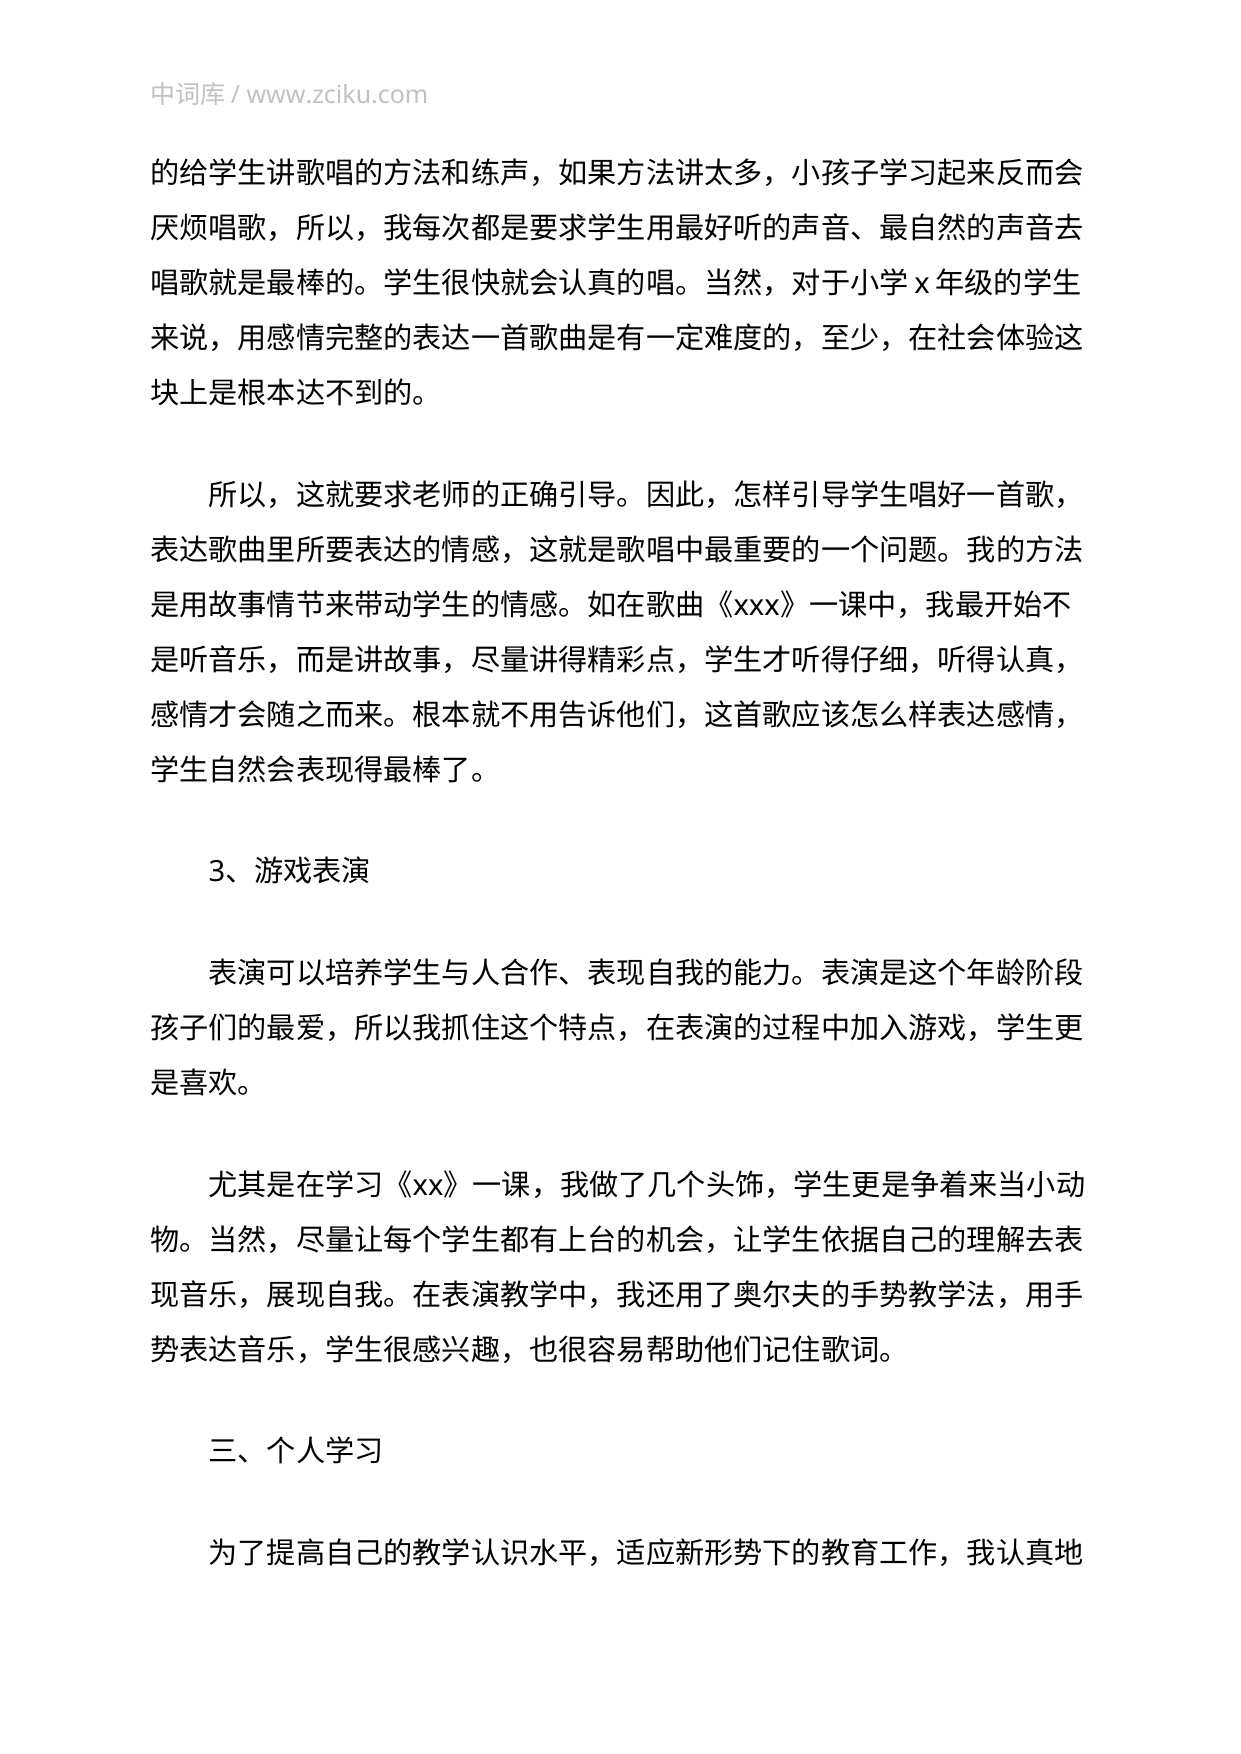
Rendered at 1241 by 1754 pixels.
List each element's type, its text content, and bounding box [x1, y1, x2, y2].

text 尤其是在学习《xx》一课，我做了几个头饰，学生更是争着来当小动物。当然，尽量让每个学生都有上台的机会，让学生依据自己的理解去表现音乐，展现自我。在表演教学中，我还用了奥尔夫的手势教学法，用手势表达音乐，学生很感兴趣，也很容易帮助他们记住歌词。 [150, 1161, 1090, 1368]
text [150, 1530, 1090, 1572]
text 表演可以培养学生与人合作、表现自我的能力。表演是这个年龄阶段孩子们的最爱，所以我抓住这个特点，在表演的过程中加入游戏，学生更是喜欢。 [150, 950, 1090, 1102]
text 3、游戏表演 [150, 848, 1090, 890]
text 所以，这就要求老师的正确引导。因此，怎样引导学生唱好一首歌，表达歌曲里所要表达的情感，这就是歌唱中最重要的一个问题。我的方法是用故事情节来带动学生的情感。如在歌曲《xxx》一课中，我最开始不是听音乐，而是讲故事，尽量讲得精彩点，学生才听得仔细，听得认真，感情才会随之而来。根本就不用告诉他们，这首歌应该怎么样表达感情，学生自然会表现得最棒了。 [150, 471, 1090, 788]
text 三、个人学习 [150, 1428, 1090, 1470]
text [150, 150, 1090, 412]
